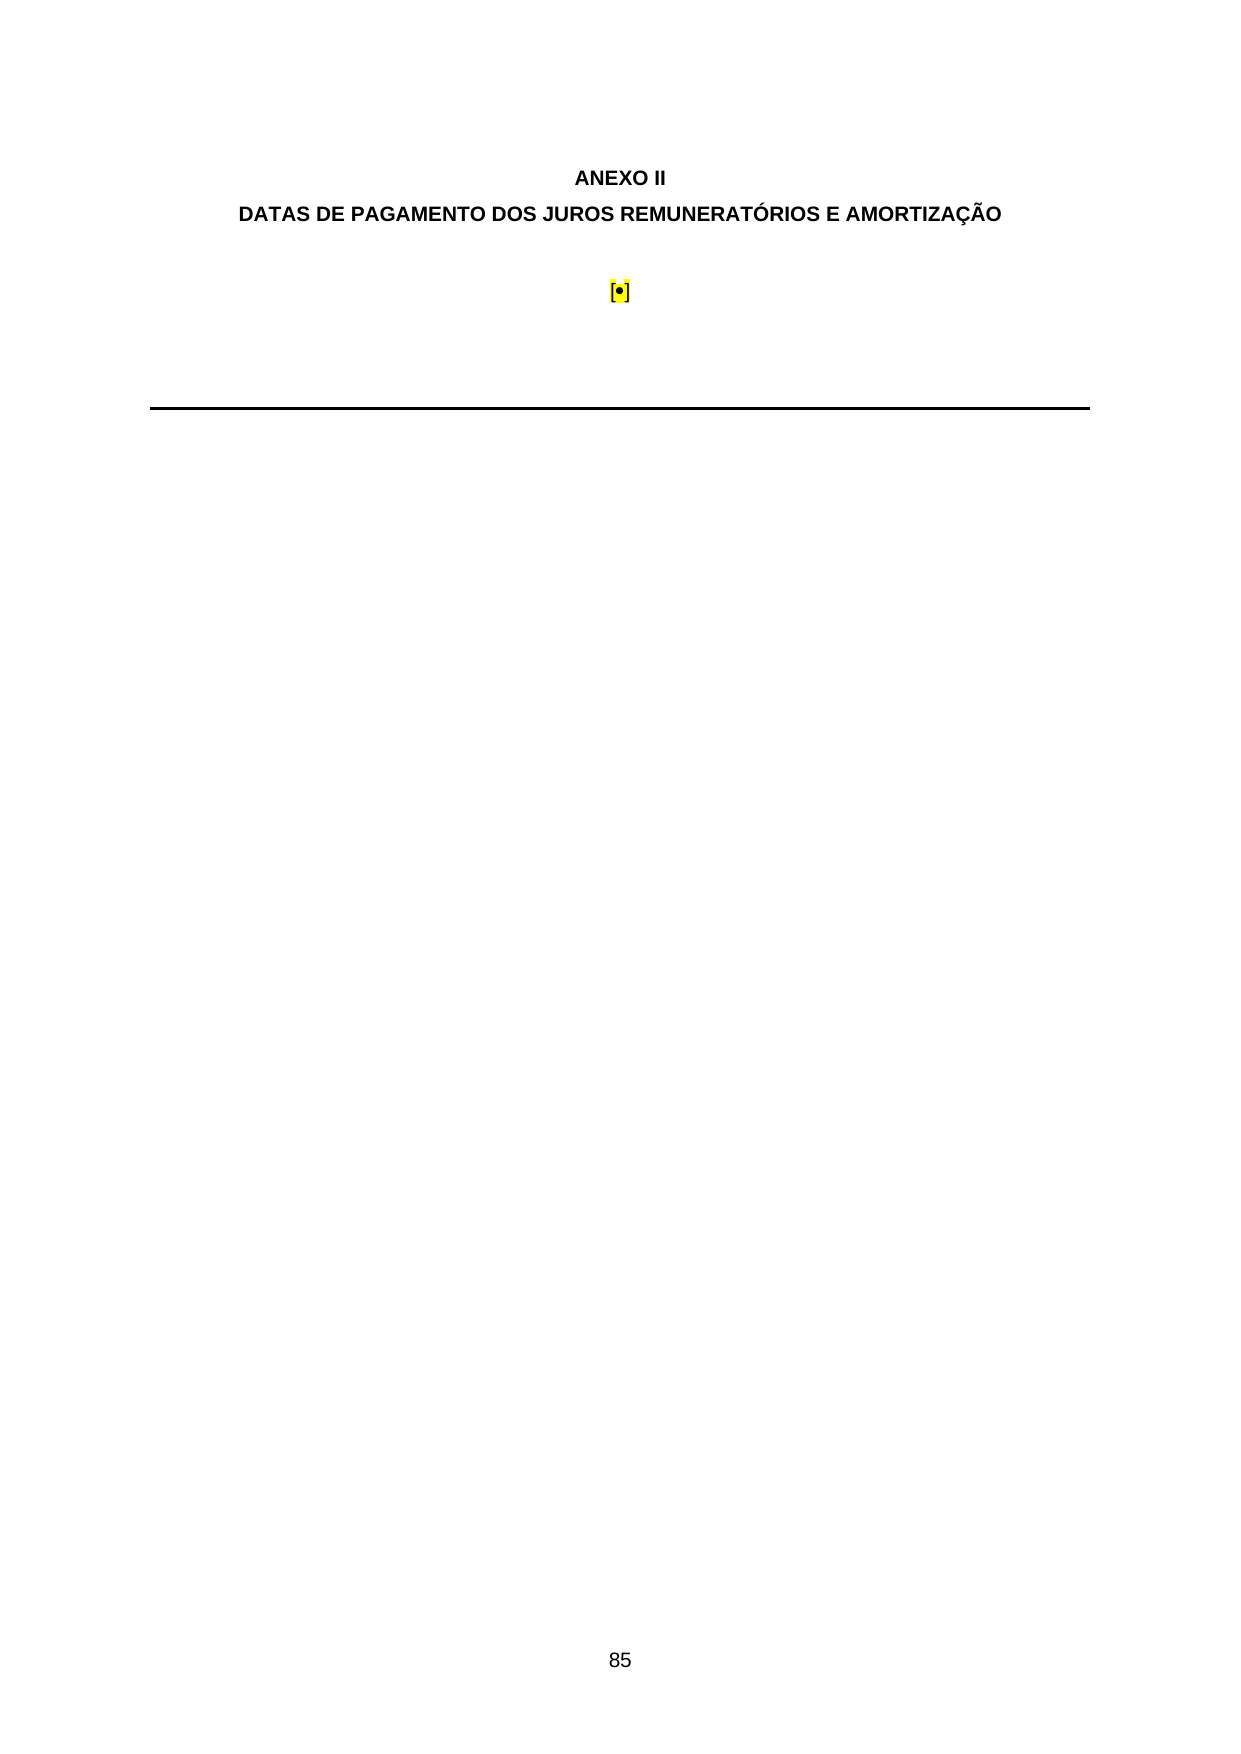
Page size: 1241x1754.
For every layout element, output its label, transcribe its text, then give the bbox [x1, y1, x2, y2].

text [] [150, 271, 1090, 305]
text DATAS DE PAGAMENTO DOS JUROS REMUNERATÓRIOS E AMORTIZAÇÃO [150, 202, 1090, 226]
text ANEXO II [150, 166, 1090, 190]
